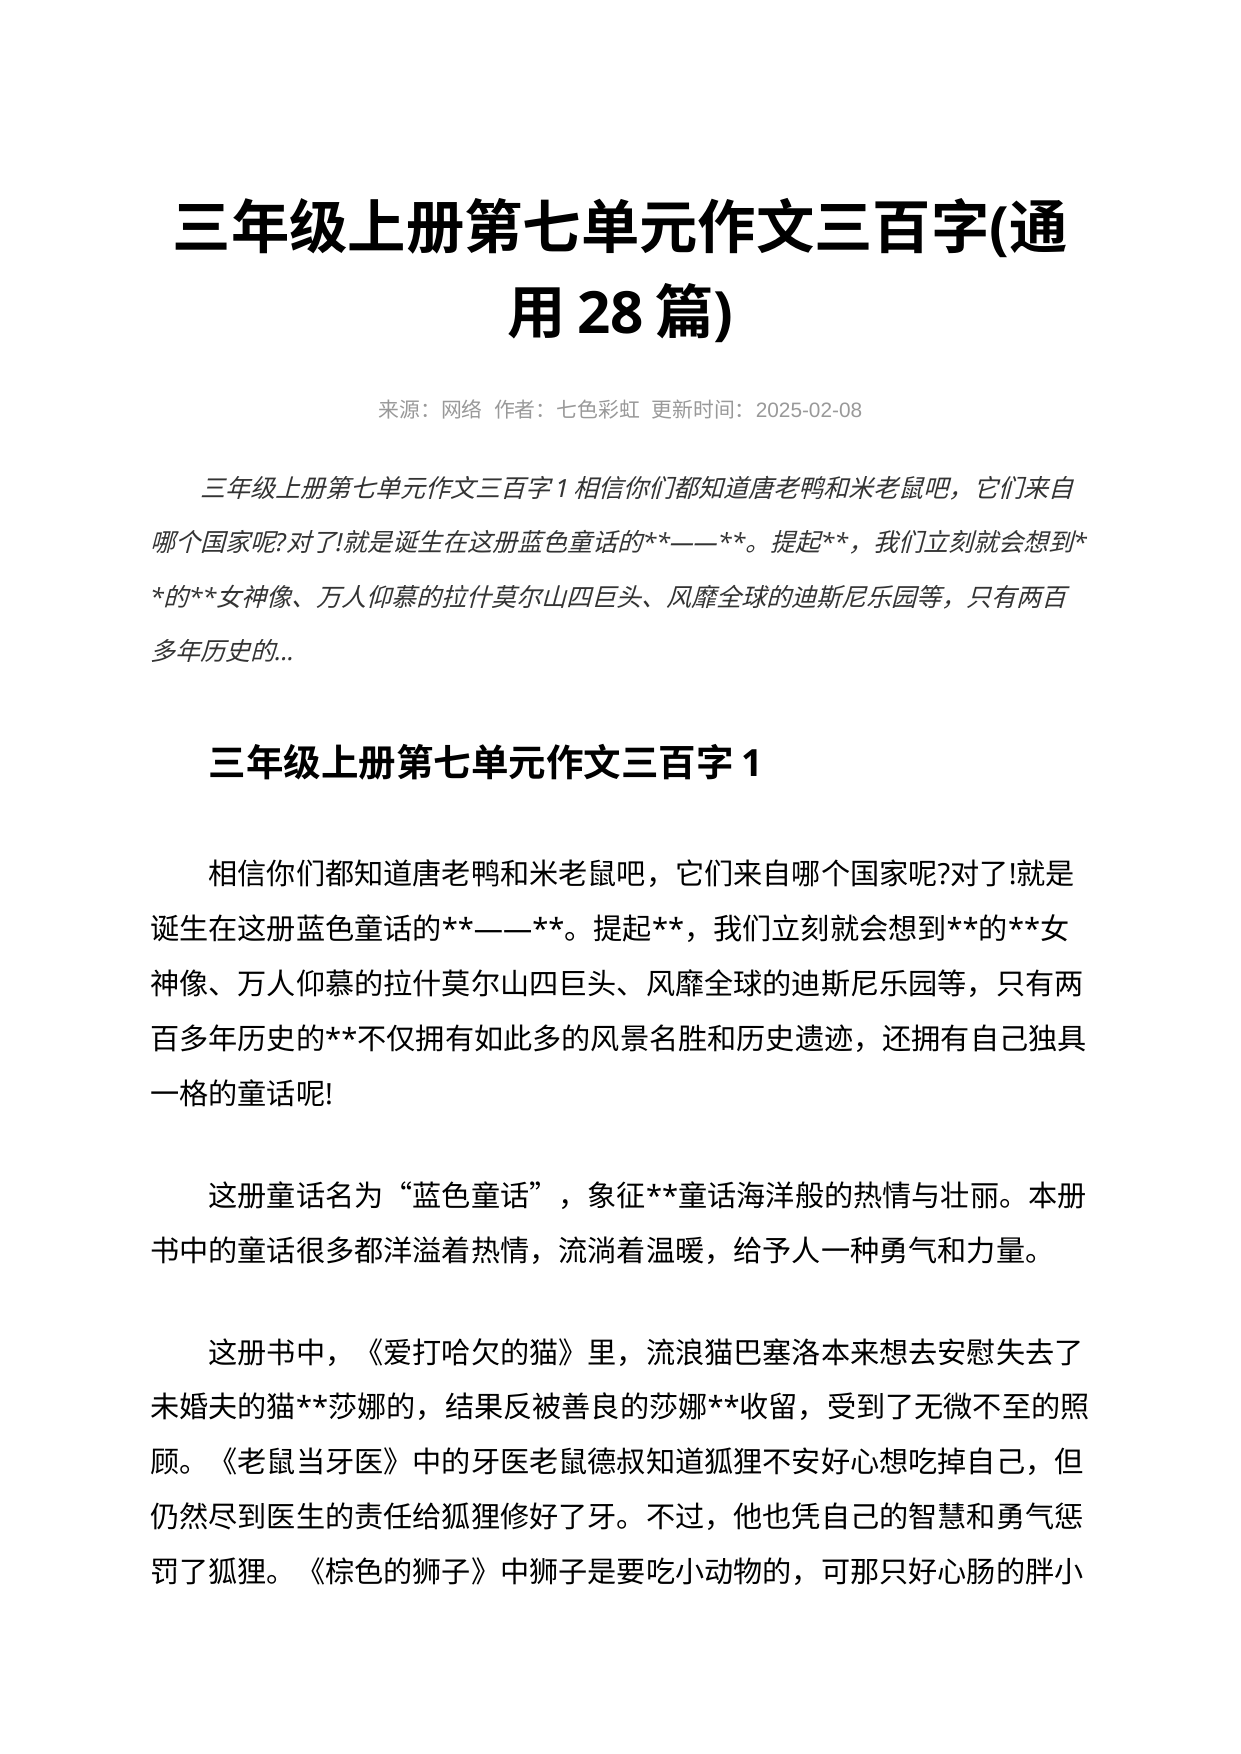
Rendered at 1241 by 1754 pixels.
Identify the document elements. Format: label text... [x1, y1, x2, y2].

text 三年级上册第七单元作文三百字1 [150, 733, 1090, 787]
text 来源：网络 作者：七色彩虹 更新时间：2025-02-08 [150, 398, 1090, 422]
text 这册童话名为“蓝色童话”，象征**童话海洋般的热情与壮丽。本册书中的童话很多都洋溢着热情，流淌着温暖，给予人一种勇气和力量。 [150, 1172, 1090, 1270]
subtitle 三年级上册第七单元作文三百字(通用28篇) [150, 181, 1090, 351]
text 相信你们都知道唐老鸭和米老鼠吧，它们来自哪个国家呢?对了!就是诞生在这册蓝色童话的**——**。提起**，我们立刻就会想到**的**女神像、万人仰慕的拉什莫尔山四巨头、风靡全球的迪斯尼乐园等，只有两百多年历史的**不仅拥有如此多的风景名胜和历史遗迹，还拥有自己独具一格的童话呢! [150, 851, 1090, 1113]
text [150, 1329, 1090, 1591]
text 三年级上册第七单元作文三百字1相信你们都知道唐老鸭和米老鼠吧，它们来自哪个国家呢?对了!就是诞生在这册蓝色童话的**——**。提起**，我们立刻就会想到**的**女神像、万人仰慕的拉什莫尔山四巨头、风靡全球的迪斯尼乐园等，只有两百多年历史的... [150, 468, 1090, 668]
